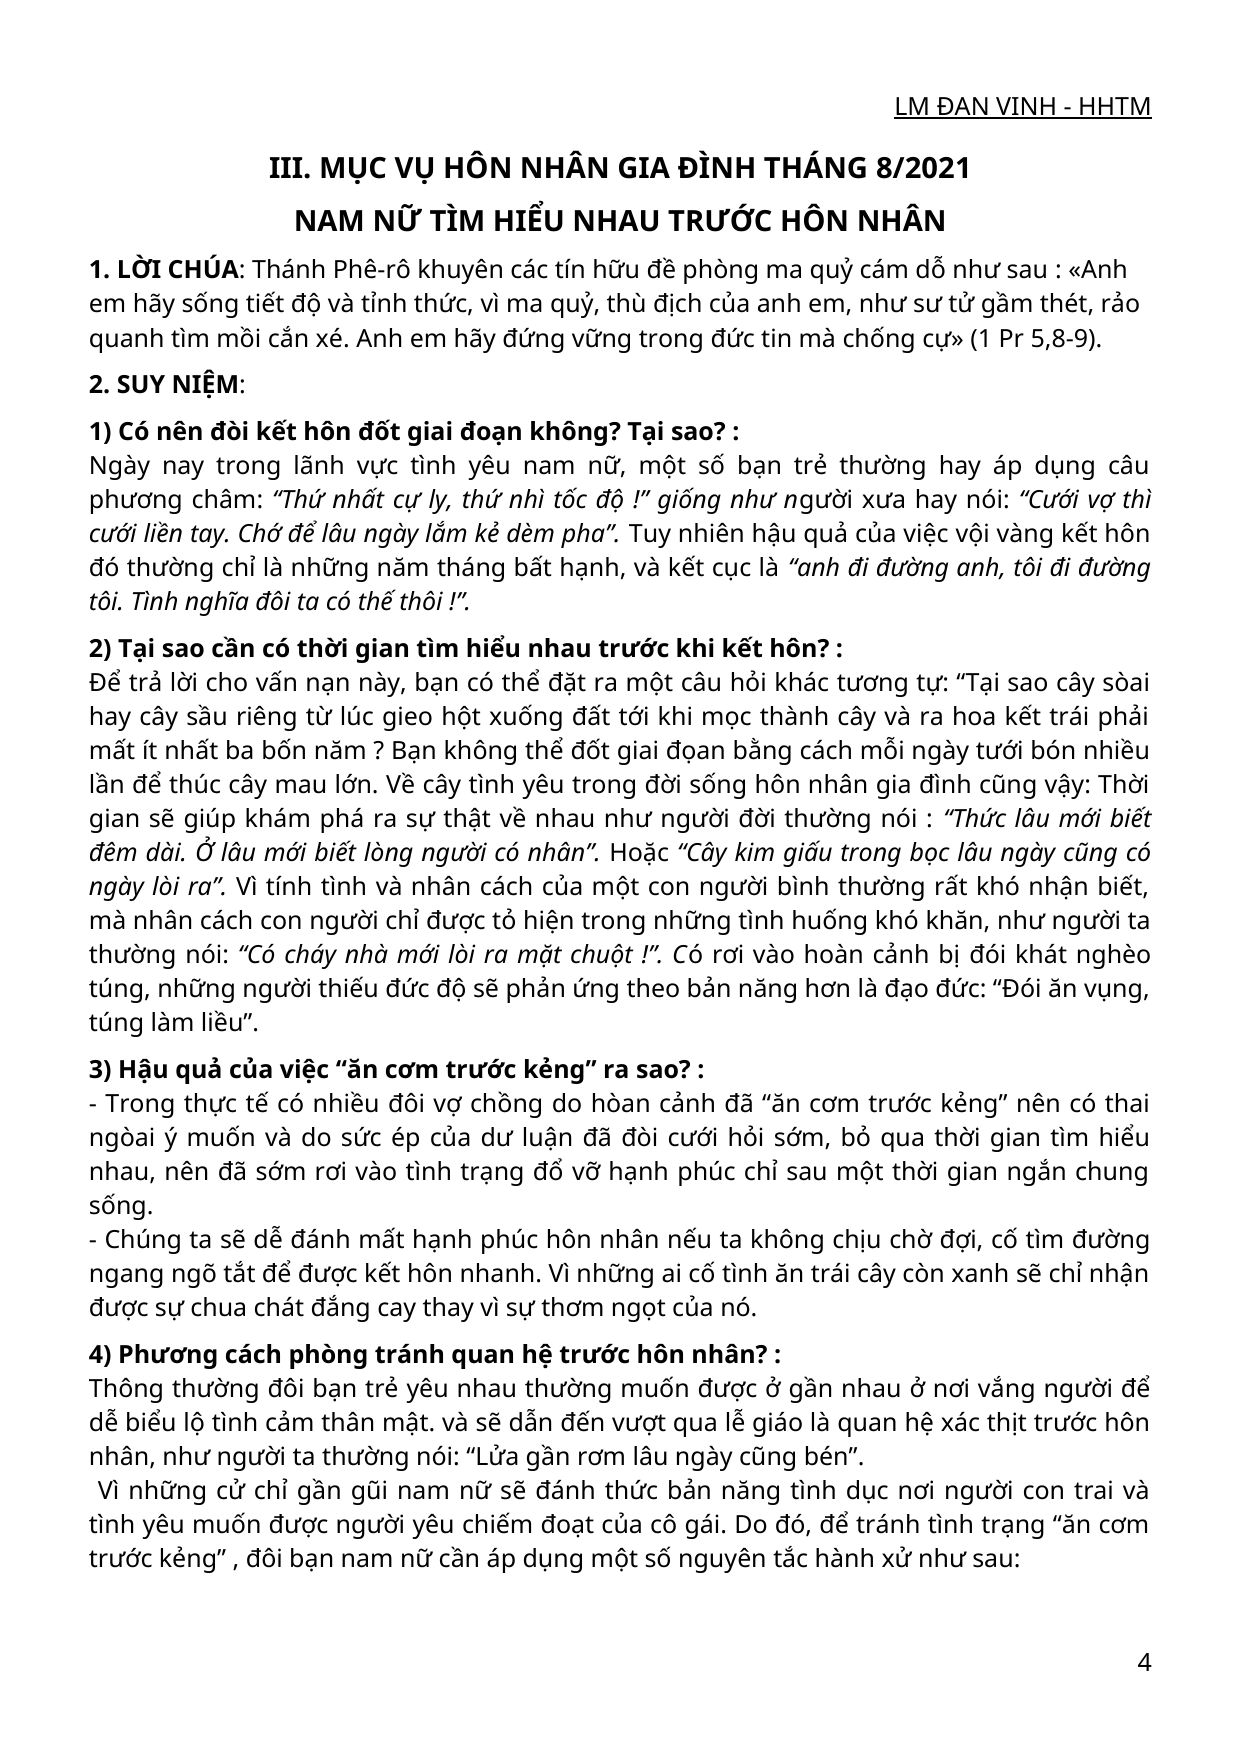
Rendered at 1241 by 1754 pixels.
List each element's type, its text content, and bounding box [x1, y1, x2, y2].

text 2. SUY NIỆM: [89, 367, 1152, 401]
text 4) Phương cách phòng tránh quan hệ trước hôn nhân? : [89, 1336, 1152, 1371]
text NAM NỮ TÌM HIỂU NHAU TRƯỚC HÔN NHÂN [89, 200, 1152, 239]
text 3) Hậu quả của việc “ăn cơm trước kẻng” ra sao? : [89, 1051, 1152, 1086]
text - Trong thực tế có nhiều đôi vợ chồng do hòan cảnh đã “ăn cơm trước kẻng” nên có thai ngòai ý muốn và do sức ép của dư luận đã đòi cưới hỏi sớm, bỏ qua thời gian tìm hiểu nhau, nên đã sớm rơi vào tình trạng đổ vỡ hạnh phúc chỉ sau một thời gian ngắn chung sống. [89, 1086, 1152, 1222]
text Ngày nay trong lãnh vực tình yêu nam nữ, một số bạn trẻ thường hay áp dụng câu phương châm: “Thứ nhất cự ly, thứ nhì tốc độ !” giống như người xưa hay nói: “Cưới vợ thì cưới liền tay. Chớ để lâu ngày lắm kẻ dèm pha”. Tuy nhiên hậu quả của việc vội vàng kết hôn đó thường chỉ là những năm tháng bất hạnh, và kết cục là “anh đi đường anh, tôi đi đường tôi. Tình nghĩa đôi ta có thế thôi !”. [89, 447, 1152, 618]
text LM ĐAN VINH - HHTM [89, 89, 1152, 123]
text - Chúng ta sẽ dễ đánh mất hạnh phúc hôn nhân nếu ta không chịu chờ đợi, cố tìm đường ngang ngõ tắt để được kết hôn nhanh. Vì những ai cố tình ăn trái cây còn xanh sẽ chỉ nhận được sự chua chát đắng cay thay vì sự thơm ngọt của nó. [89, 1222, 1152, 1324]
text Để trả lời cho vấn nạn này, bạn có thể đặt ra một câu hỏi khác tương tự: “Tại sao cây sòai hay cây sầu riêng từ lúc gieo hột xuống đất tới khi mọc thành cây và ra hoa kết trái phải mất ít nhất ba bốn năm ? Bạn không thể đốt giai đọan bằng cách mỗi ngày tưới bón nhiều lần để thúc cây mau lớn. Về cây tình yêu trong đời sống hôn nhân gia đình cũng vậy: Thời gian sẽ giúp khám phá ra sự thật về nhau như người đời thường nói : “Thức lâu mới biết đêm dài. Ở lâu mới biết lòng người có nhân”. Hoặc “Cây kim giấu trong bọc lâu ngày cũng có ngày lòi ra”. Vì tính tình và nhân cách của một con người bình thường rất khó nhận biết, mà nhân cách con người chỉ được tỏ hiện trong những tình huống khó khăn, như người ta thường nói: “Có cháy nhà mới lòi ra mặt chuột !”. Có rơi vào hoàn cảnh bị đói khát nghèo túng, những người thiếu đức độ sẽ phản ứng theo bản năng hơn là đạo đức: “Đói ăn vụng, túng làm liều”. [89, 664, 1152, 1039]
text Vì những cử chỉ gần gũi nam nữ sẽ đánh thức bản năng tình dục nơi người con trai và tình yêu muốn được người yêu chiếm đoạt của cô gái. Do đó, để tránh tình trạng “ăn cơm trước kẻng” , đôi bạn nam nữ cần áp dụng một số nguyên tắc hành xử như sau: [89, 1473, 1152, 1575]
text 2) Tại sao cần có thời gian tìm hiểu nhau trước khi kết hôn? : [89, 630, 1152, 664]
text III. MỤC VỤ HÔN NHÂN GIA ĐÌNH THÁNG 8/2021 [89, 148, 1152, 187]
text Thông thường đôi bạn trẻ yêu nhau thường muốn được ở gần nhau ở nơi vắng người để dễ biểu lộ tình cảm thân mật. và sẽ dẫn đến vượt qua lễ giáo là quan hệ xác thịt trước hôn nhân, như người ta thường nói: “Lửa gần rơm lâu ngày cũng bén”. [89, 1371, 1152, 1473]
text 1) Có nên đòi kết hôn đốt giai đoạn không? Tại sao? : [89, 413, 1152, 447]
text 1. LỜI CHÚA: Thánh Phê-rô khuyên các tín hữu đề phòng ma quỷ cám dỗ như sau : «Anh em hãy sống tiết độ và tỉnh thức, vì ma quỷ, thù địch của anh em, như sư tử gầm thét, rảo quanh tìm mồi cắn xé. Anh em hãy đứng vững trong đức tin mà chống cự» (1 Pr 5,8-9). [89, 252, 1152, 354]
